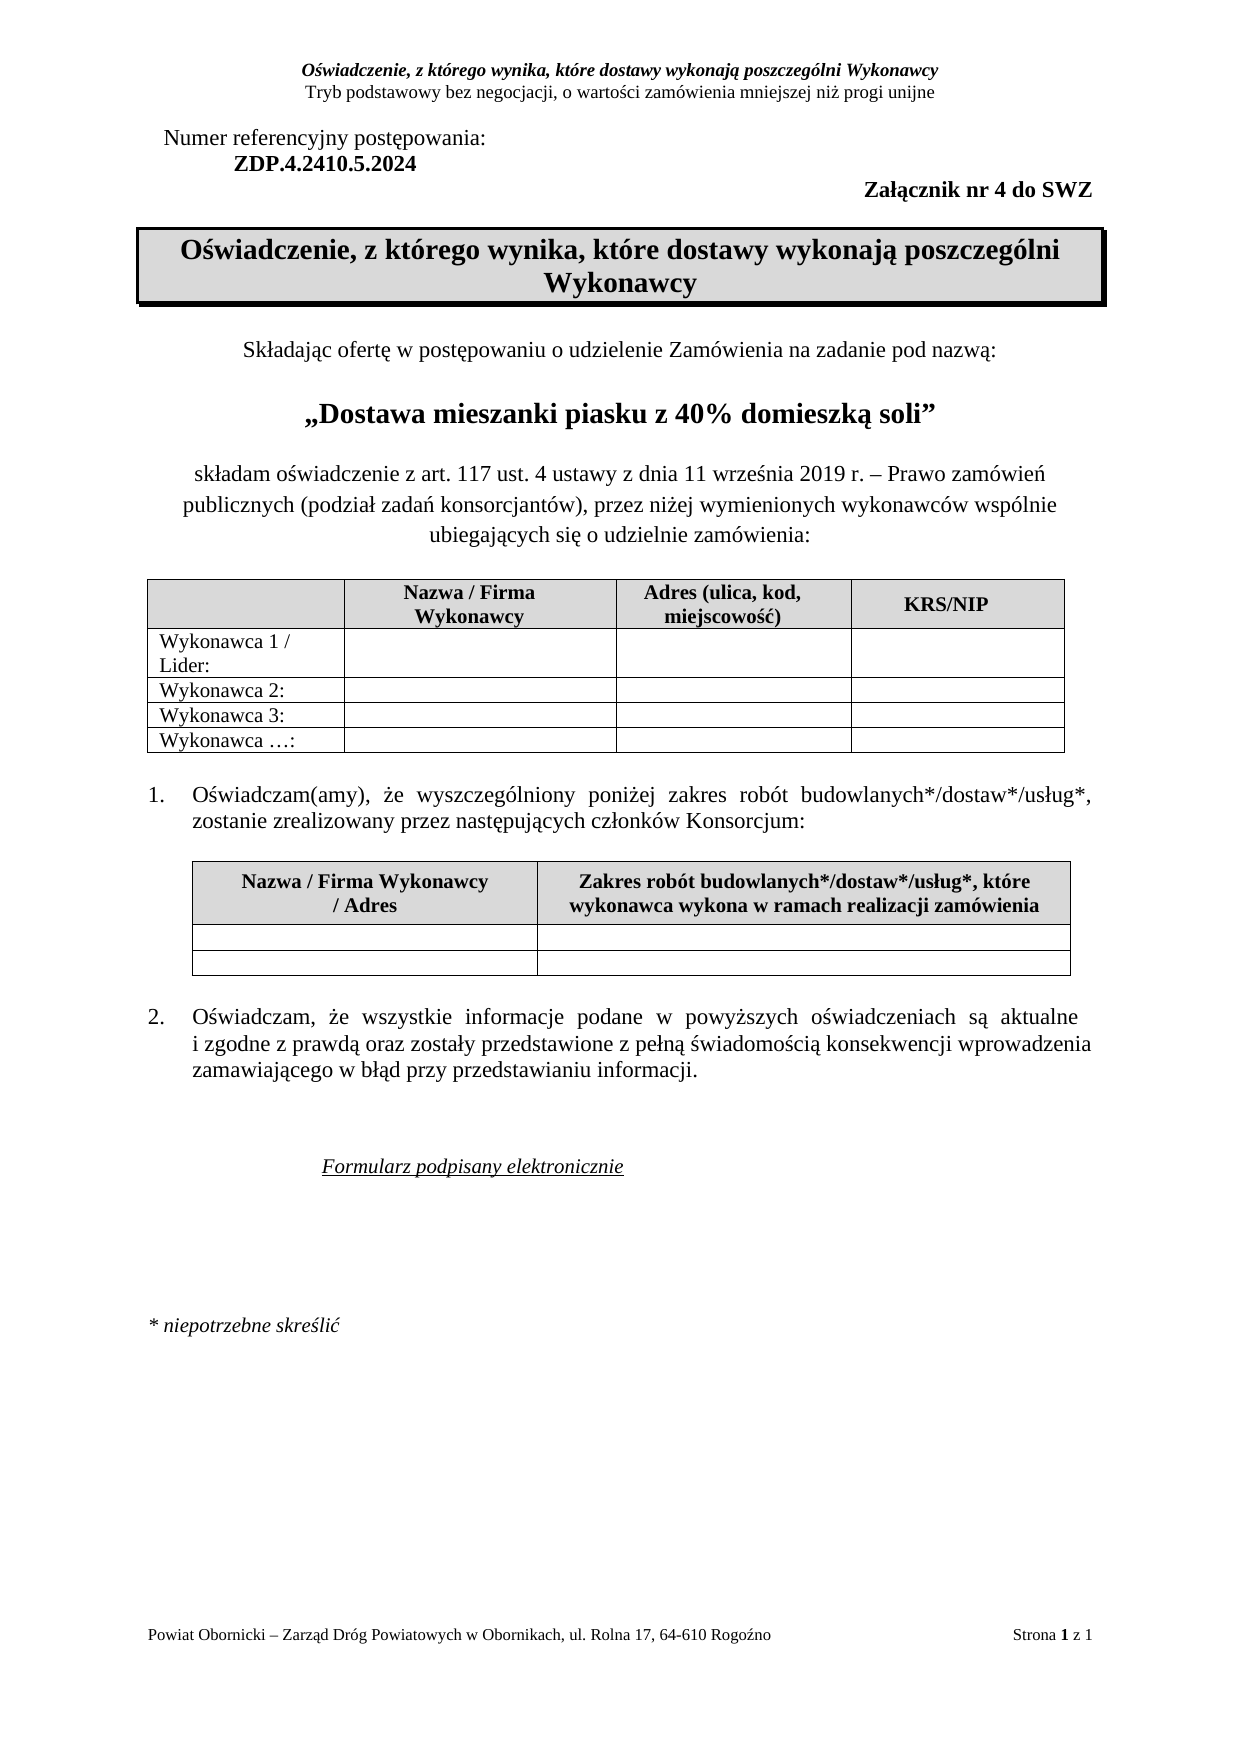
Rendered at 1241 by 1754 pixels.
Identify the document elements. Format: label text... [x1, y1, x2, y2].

table_header KRS/NIP [852, 580, 1064, 628]
table_cell [345, 678, 616, 702]
table_header Zakres robót budowlanych*/dostaw*/usług*, które wykonawca wykona w ramach realizacji zamówienia [538, 862, 1070, 924]
table_cell [193, 925, 537, 949]
table_cell [538, 951, 1070, 974]
table_cell [617, 678, 851, 702]
table_cell [345, 629, 616, 677]
table_cell [617, 629, 851, 677]
table_cell [852, 678, 1064, 702]
table_cell Wykonawca …: [148, 728, 344, 752]
text Załącznik nr 4 do SWZ [148, 176, 1092, 203]
table_cell Wykonawca 3: [148, 703, 344, 727]
table_cell [538, 925, 1070, 949]
table_cell [345, 728, 616, 752]
list „Dostawa mieszanki piasku z 40% domieszką soli” [148, 397, 1092, 430]
table_cell [852, 703, 1064, 727]
table_header Nazwa / Firma Wykonawcy [345, 580, 616, 628]
table_cell [852, 728, 1064, 752]
list Oświadczam(amy), że wyszczególniony poniżej zakres robót budowlanych*/dostaw*/usług*, zostanie zrealizowany przez następujących członków Konsorcjum: [148, 781, 1093, 834]
text składam oświadczenie z art. 117 ust. 4 ustawy z dnia 11 września 2019 r. – Prawo zamówień publicznych (podział zadań konsorcjantów), przez niżej wymienionych wykonawców wspólnie ubiegających się o udzielnie zamówienia: [148, 460, 1092, 547]
table_cell [617, 703, 851, 727]
table_cell [617, 728, 851, 752]
table_header Nazwa / Firma Wykonawcy / Adres [193, 862, 537, 924]
table_cell Wykonawca 1 / Lider: [148, 629, 344, 677]
text Numer referencyjny postępowania: [148, 124, 502, 150]
table_header Adres (ulica, kod, miejscowość) [617, 580, 851, 628]
table_cell [345, 703, 616, 727]
list Oświadczam, że wszystkie informacje podane w powyższych oświadczeniach są aktualne i zgodne z prawdą oraz zostały przedstawione z pełną świadomością konsekwencji wprowadzenia zamawiającego w błąd przy przedstawianiu informacji. [148, 1003, 1093, 1082]
text Składając ofertę w postępowaniu o udzielenie Zamówienia na zadanie pod nazwą: [148, 336, 1092, 363]
text Oświadczenie, z którego wynika, które dostawy wykonają poszczególni Wykonawcy [139, 230, 1101, 301]
text Formularz podpisany elektronicznie [148, 1154, 797, 1178]
text ZDP.4.2410.5.2024 [148, 150, 502, 176]
table_cell [852, 629, 1064, 677]
table_header [148, 580, 344, 628]
table_cell [193, 951, 537, 974]
table_cell Wykonawca 2: [148, 678, 344, 702]
text * niepotrzebne skreślić [148, 1313, 1092, 1337]
